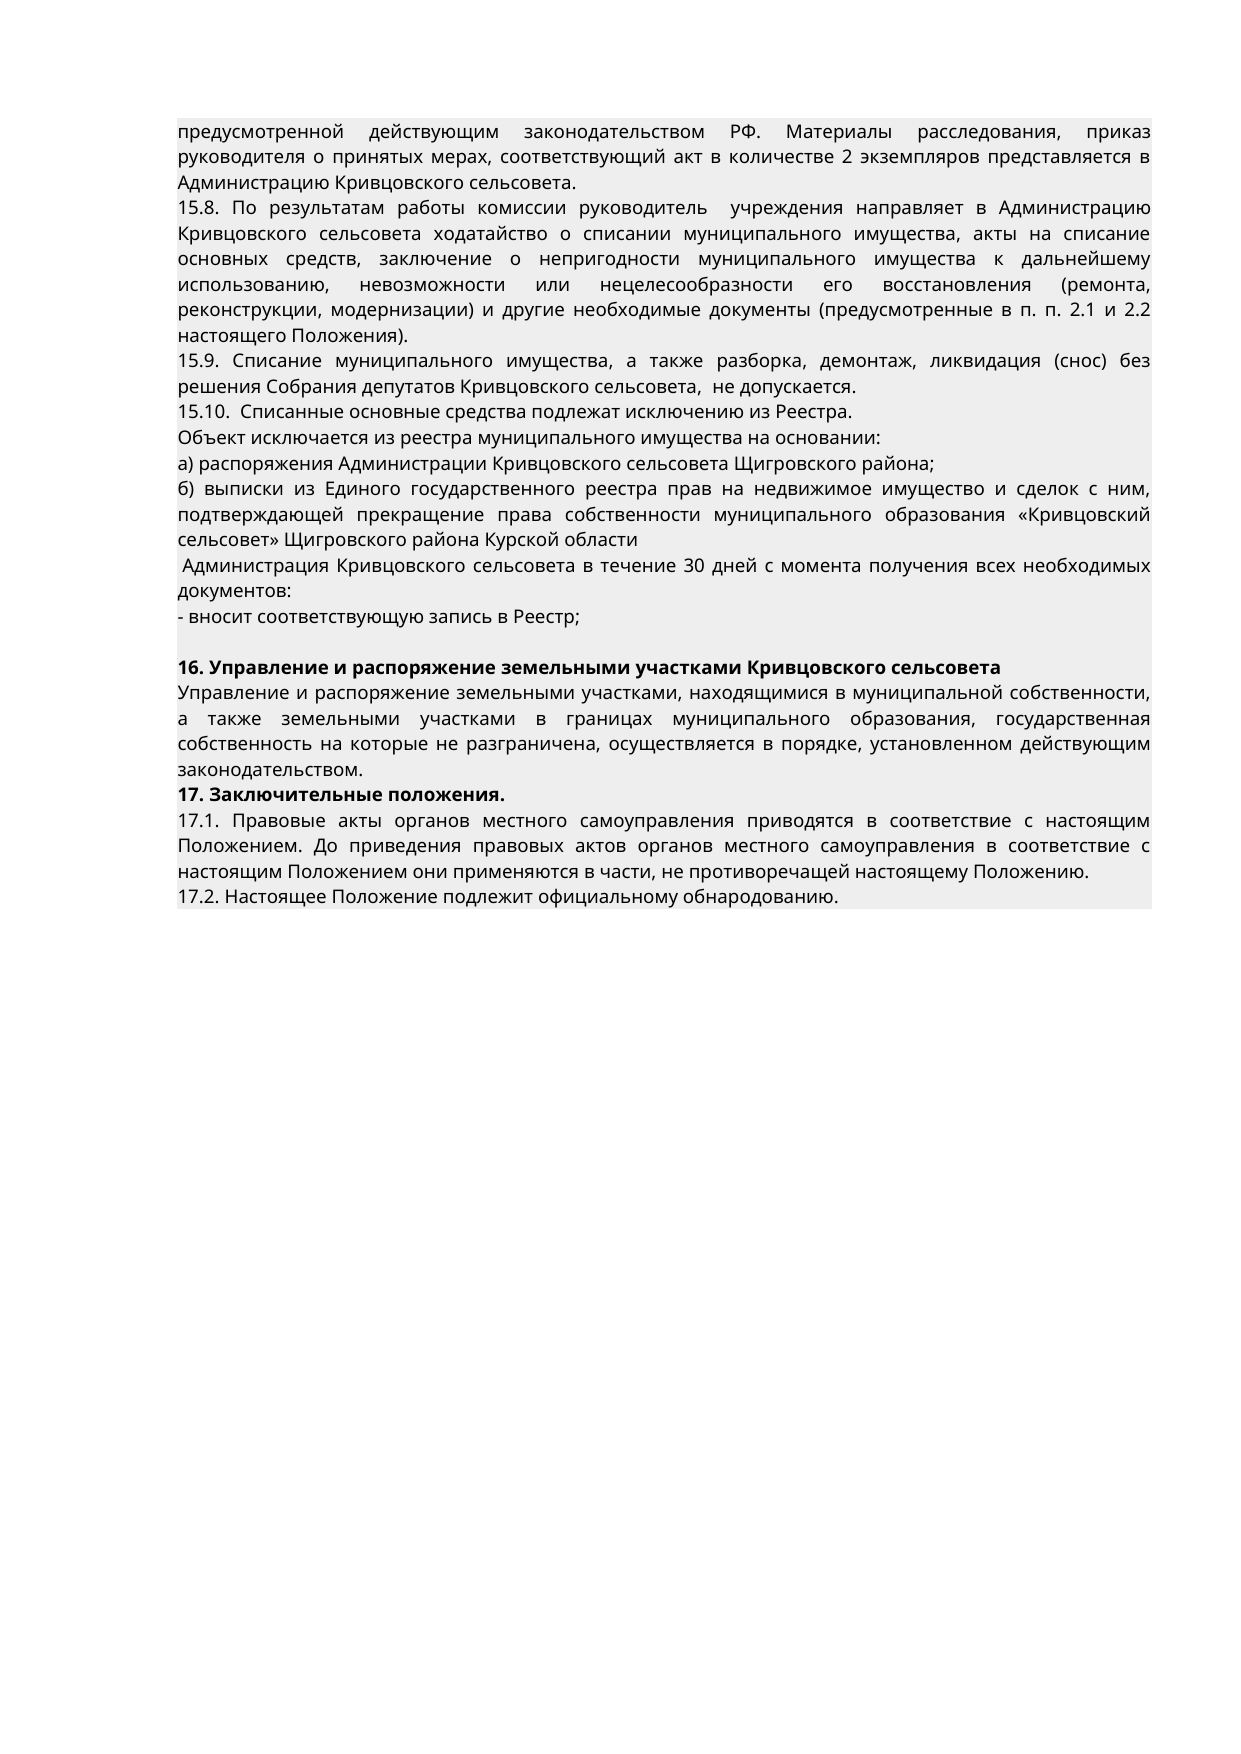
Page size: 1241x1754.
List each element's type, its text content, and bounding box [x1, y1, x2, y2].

text б) выписки из Единого государственного реестра прав на недвижимое имущество и сделок с ним, подтверждающей прекращение права собственности муниципального образования «Кривцовский сельсовет» Щигровского района Курской области [177, 475, 1152, 552]
text 15.8. По результатам работы комиссии руководитель учреждения направляет в Администрацию Кривцовского сельсовета ходатайство о списании муниципального имущества, акты на списание основных средств, заключение о непригодности муниципального имущества к дальнейшему использованию, невозможности или нецелесообразности его восстановления (ремонта, реконструкции, модернизации) и другие необходимые документы (предусмотренные в п. п. 2.1 и 2.2 настоящего Положения). [177, 195, 1152, 348]
text 17.2. Настоящее Положение подлежит официальному обнародованию. [177, 884, 1152, 909]
text Управление и распоряжение земельными участками, находящимися в муниципальной собственности, а также земельными участками в границах муниципального образования, государственная собственность на которые не разграничена, осуществляется в порядке, установленном действующим законодательством. [177, 679, 1152, 782]
text Объект исключается из реестра муниципального имущества на основании: [177, 424, 1152, 450]
text 17. Заключительные положения. [177, 782, 1152, 807]
text а) распоряжения Администрации Кривцовского сельсовета Щигровского района; [177, 450, 1152, 475]
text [177, 118, 1152, 195]
text Администрация Кривцовского сельсовета в течение 30 дней с момента получения всех необходимых документов: [177, 552, 1152, 603]
text 16. Управление и распоряжение земельными участками Кривцовского сельсовета [177, 654, 1152, 679]
text 15.9. Списание муниципального имущества, а также разборка, демонтаж, ликвидация (снос) без решения Собрания депутатов Кривцовского сельсовета, не допускается. [177, 348, 1152, 399]
text - вносит соответствующую запись в Реестр; [177, 603, 1152, 628]
text 17.1. Правовые акты органов местного самоуправления приводятся в соответствие с настоящим Положением. До приведения правовых актов органов местного самоуправления в соответствие с настоящим Положением они применяются в части, не противоречащей настоящему Положению. [177, 807, 1152, 884]
text 15.10. Списанные основные средства подлежат исключению из Реестра. [177, 399, 1152, 424]
